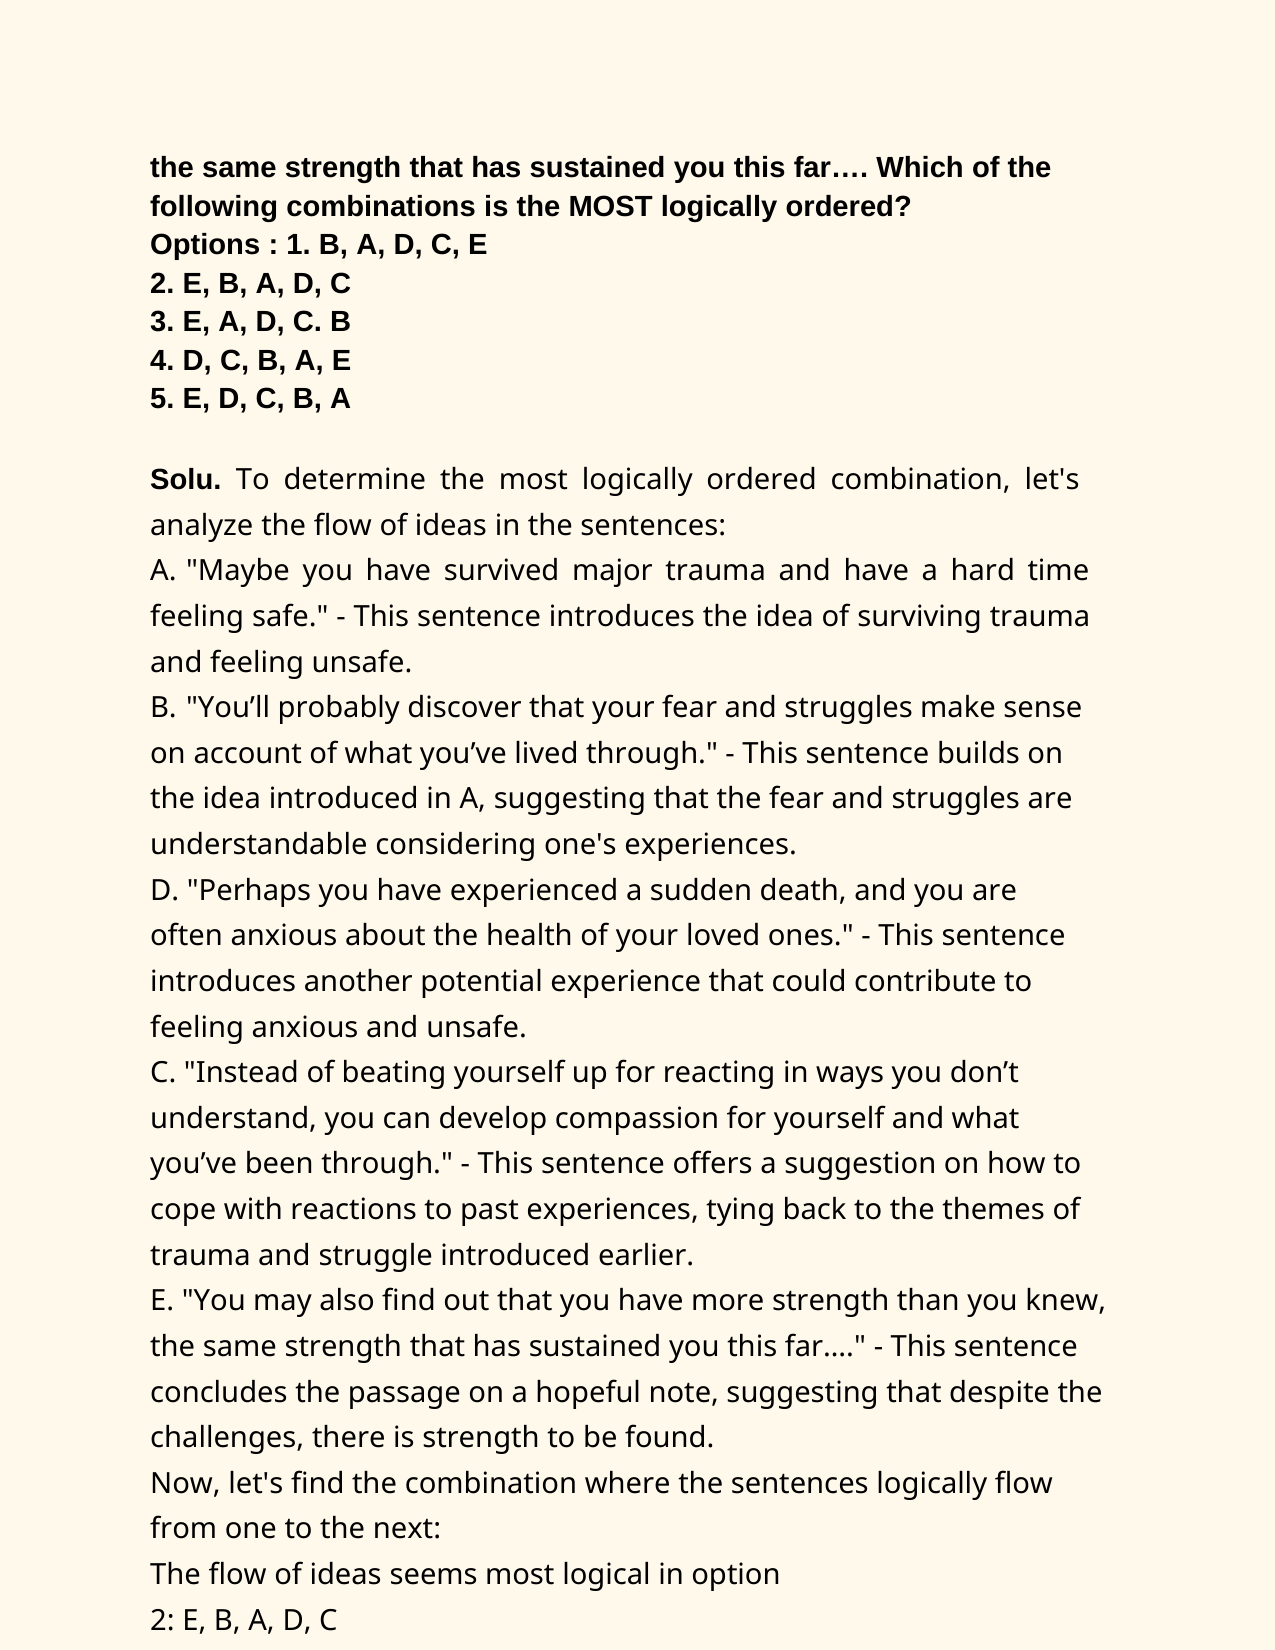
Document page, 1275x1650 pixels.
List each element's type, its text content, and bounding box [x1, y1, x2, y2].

list "Maybe you have survived major trauma and have a hard time feeling safe." - This sentence introduces the idea of surviving trauma and feeling unsafe. [150, 550, 1091, 681]
text E. "You may also find out that you have more strength than you knew, the same strength that has sustained you this far…." - This sentence concludes the passage on a hopeful note, suggesting that despite the challenges, there is strength to be found. [150, 1280, 1126, 1456]
list E, A, D, C. B [150, 304, 1252, 338]
subtitle the same strength that has sustained you this far…. Which of the following combinations is the MOST logically ordered? [150, 150, 1112, 222]
list E, D, C, B, A [150, 381, 1252, 415]
text The flow of ideas seems most logical in option 2: E, B, A, D, C [150, 1553, 799, 1639]
text Now, let's find the combination where the sentences logically flow from one to the next: [150, 1462, 1123, 1547]
text D. "Perhaps you have experienced a sudden death, and you are often anxious about the health of your loved ones." - This sentence introduces another potential experience that could contribute to feeling anxious and unsafe. [150, 869, 1083, 1046]
text Solu. To determine the most logically ordered combination, let's analyze the flow of ideas in the sentences: [150, 458, 1079, 544]
text Options : 1. B, A, D, C, E [150, 227, 1252, 261]
text C. "Instead of beating yourself up for reacting in ways you don’t understand, you can develop compassion for yourself and what you’ve been through." - This sentence offers a suggestion on how to cope with reactions to past experiences, tying back to the themes of trauma and struggle introduced earlier. [150, 1052, 1112, 1274]
subtitle D, C, B, A, E [150, 343, 1252, 376]
subtitle E, B, A, D, C [150, 266, 1252, 299]
list "You’ll probably discover that your fear and struggles make sense on account of what you’ve lived through." - This sentence builds on the idea introduced in A, suggesting that the fear and struggles are understandable considering one's experiences. [150, 687, 1108, 863]
